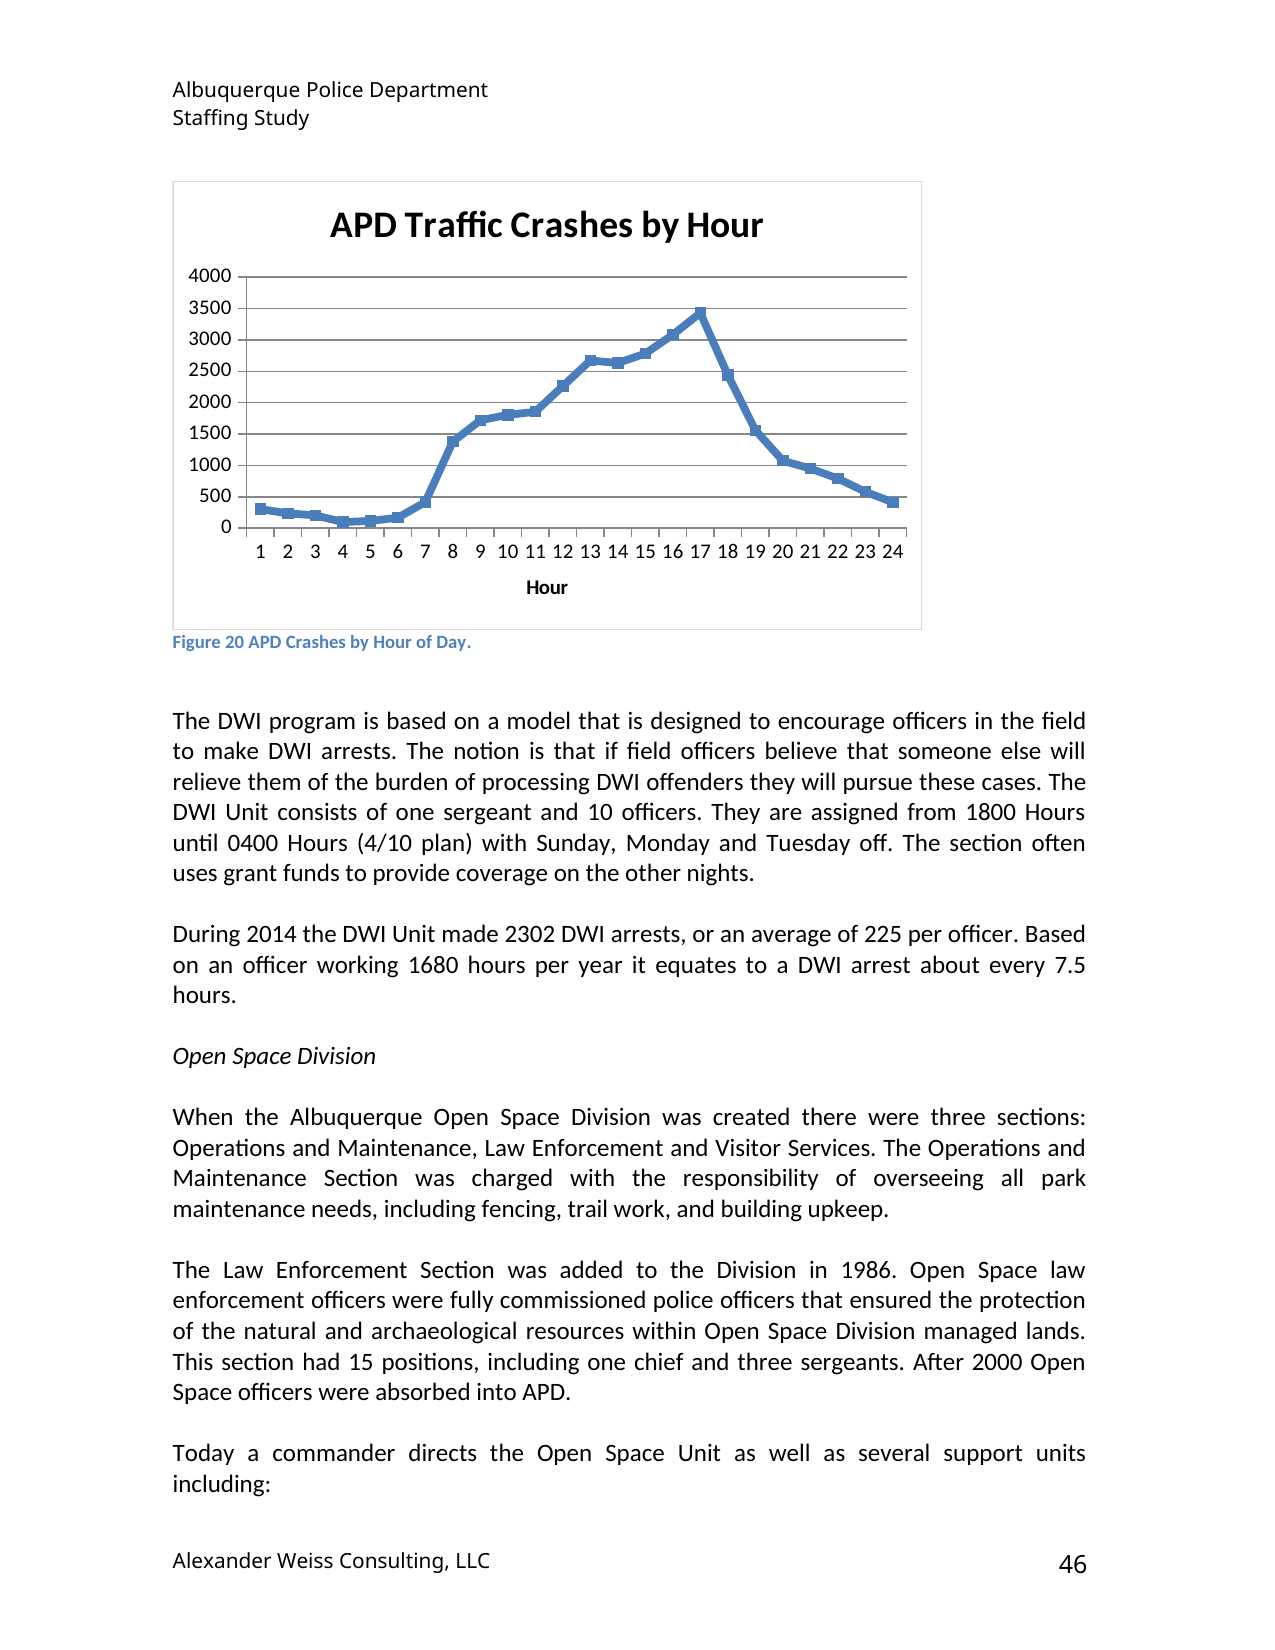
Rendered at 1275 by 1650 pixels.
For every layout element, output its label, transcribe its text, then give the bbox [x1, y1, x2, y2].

text Open Space Division [172, 1041, 1087, 1071]
text The DWI program is based on a model that is designed to encourage officers in the field to make DWI arrests. The notion is that if field officers believe that someone else will relieve them of the burden of processing DWI offenders they will pursue these cases. The DWI Unit consists of one sergeant and 10 officers. They are assigned from 1800 Hours until 0400 Hours (4/10 plan) with Sunday, Monday and Tuesday off. The section often uses grant funds to provide coverage on the other nights. [172, 705, 1087, 888]
text During 2014 the DWI Unit made 2302 DWI arrests, or an average of 225 per officer. Based on an officer working 1680 hours per year it equates to a DWI arrest about every 7.5 hours. [172, 918, 1087, 1010]
text The Law Enforcement Section was added to the Division in 1986. Open Space law enforcement officers were fully commissioned police officers that ensured the protection of the natural and archaeological resources within Open Space Division managed lands. This section had 15 positions, including one chief and three sergeants. After 2000 Open Space officers were absorbed into APD. [172, 1254, 1087, 1407]
text Today a commander directs the Open Space Unit as well as several support units including: [172, 1437, 1087, 1498]
text When the Albuquerque Open Space Division was created there were three sections: Operations and Maintenance, Law Enforcement and Visitor Services. The Operations and Maintenance Section was charged with the responsibility of overseeing all park maintenance needs, including fencing, trail work, and building upkeep. [172, 1102, 1087, 1224]
